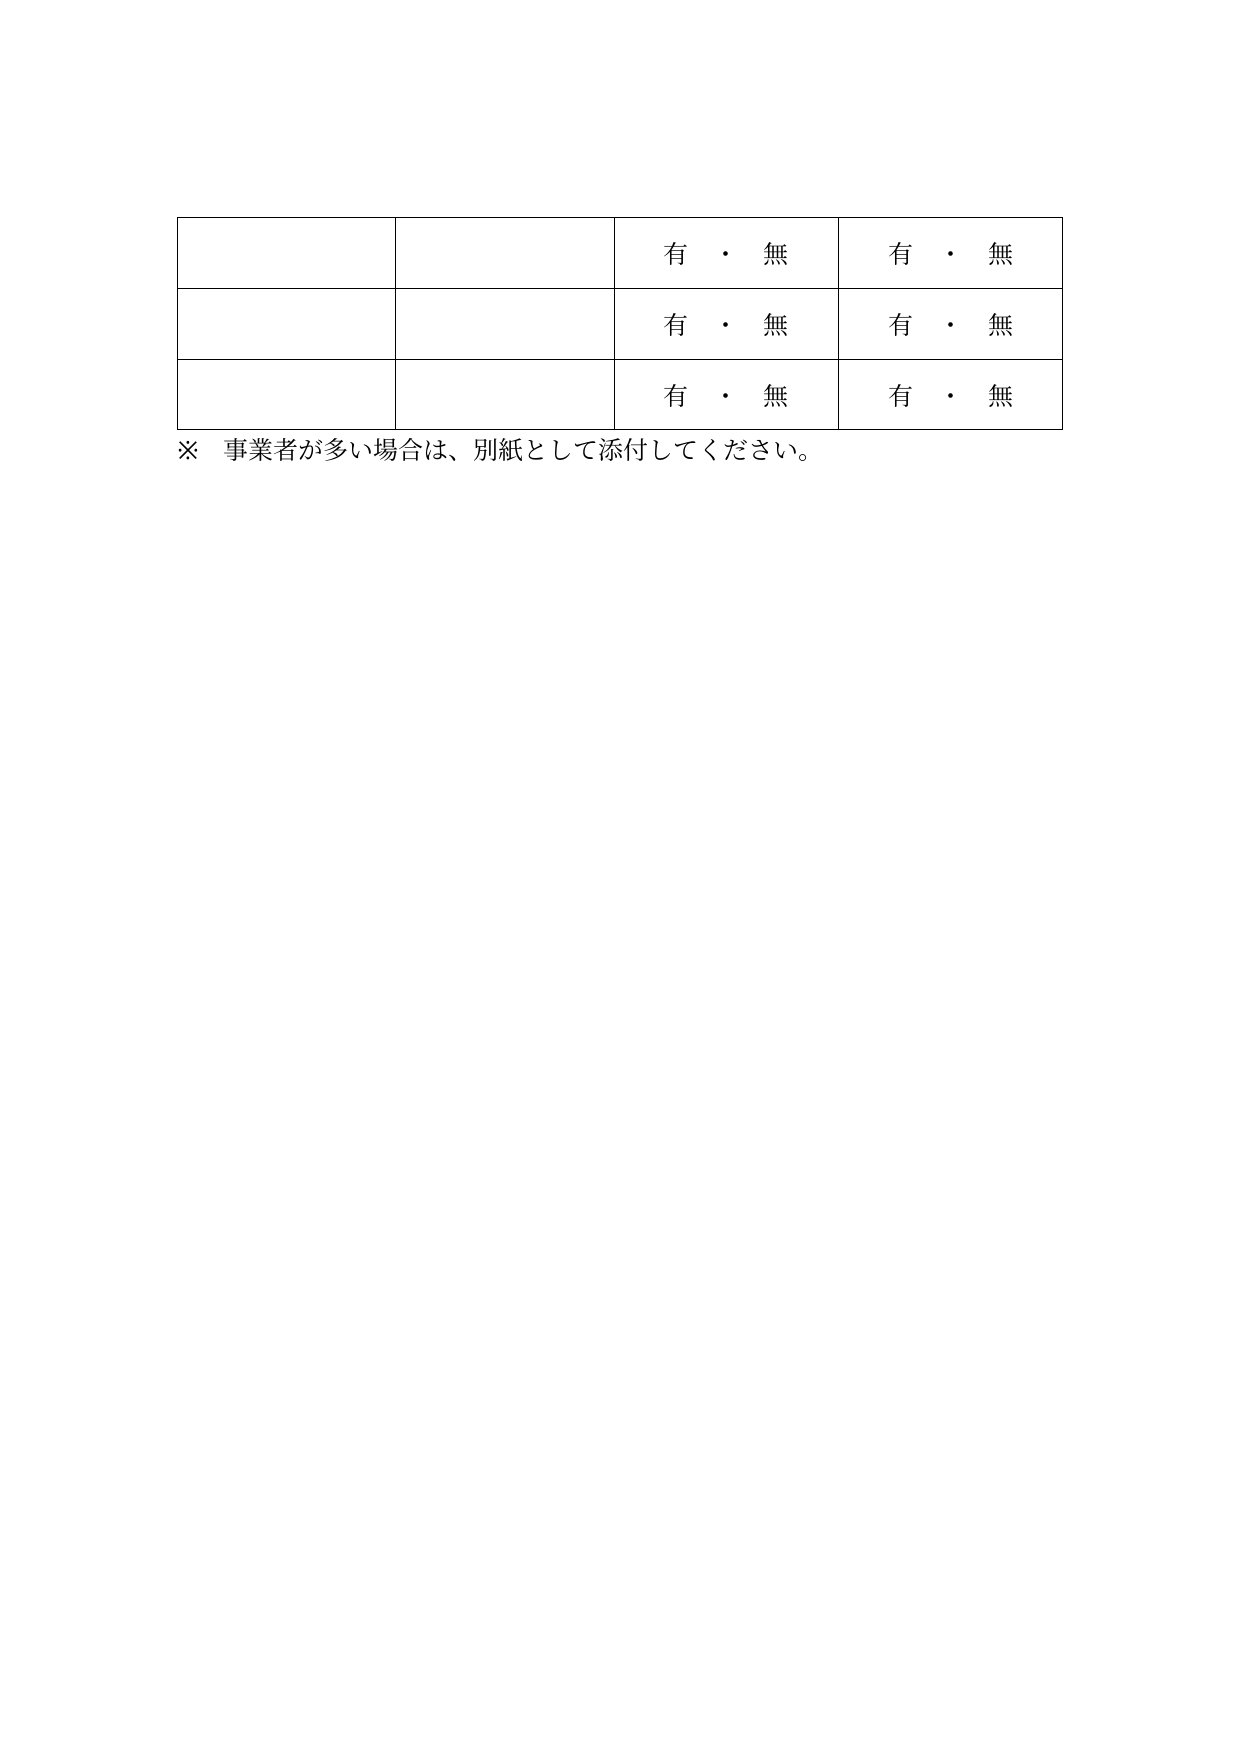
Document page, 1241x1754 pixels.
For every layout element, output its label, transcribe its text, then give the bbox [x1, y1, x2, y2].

table_cell [396, 360, 614, 429]
table_cell [178, 289, 395, 358]
table_cell [396, 218, 614, 288]
table_cell 有 ・ 無 [615, 218, 838, 288]
table_cell [396, 289, 614, 358]
table_cell 有 ・ 無 [839, 289, 1062, 358]
table_cell 有 ・ 無 [615, 289, 838, 358]
table_cell 有 ・ 無 [839, 218, 1062, 288]
table_cell [178, 360, 395, 429]
table_cell [178, 218, 395, 288]
table_cell 有 ・ 無 [615, 360, 838, 429]
text ※ 事業者が多い場合は、別紙として添付してください。 [177, 430, 1063, 468]
table_cell 有 ・ 無 [839, 360, 1062, 429]
